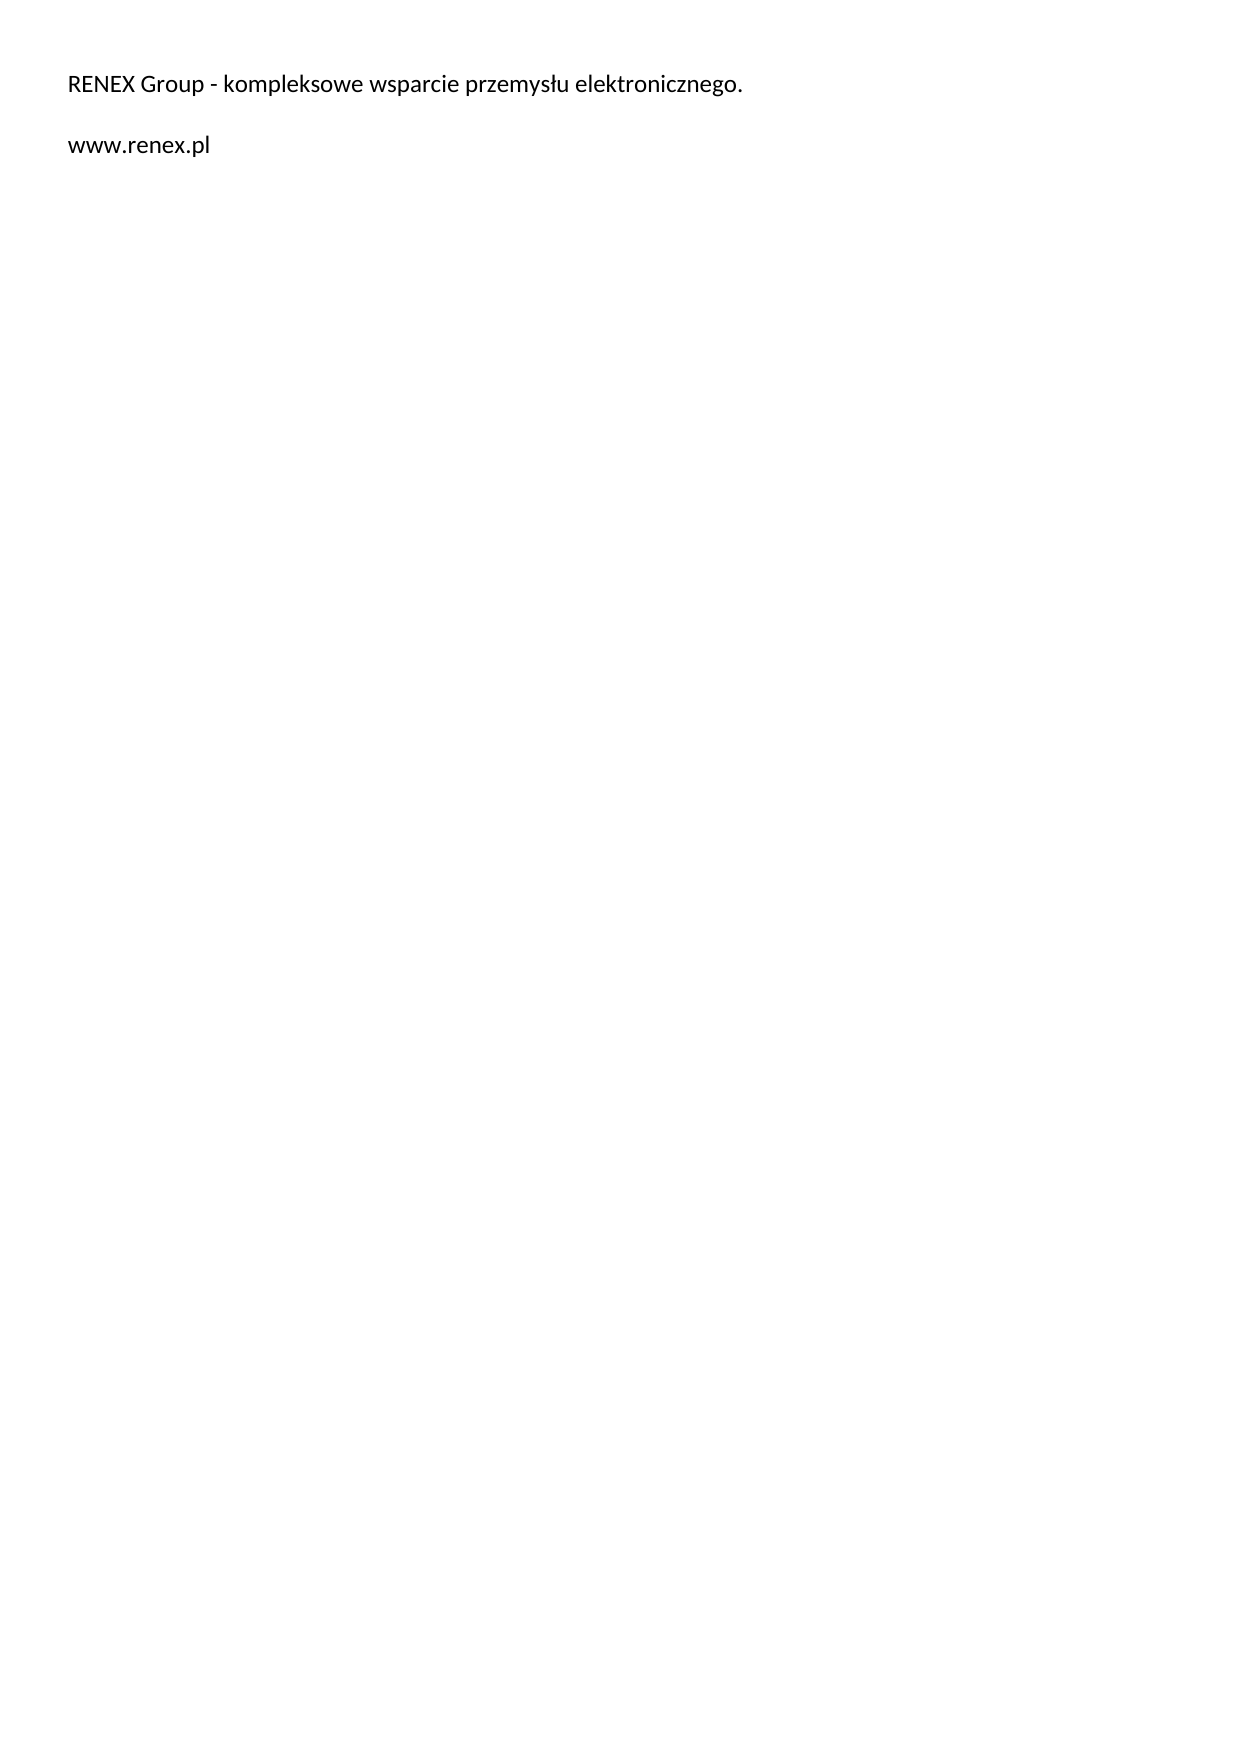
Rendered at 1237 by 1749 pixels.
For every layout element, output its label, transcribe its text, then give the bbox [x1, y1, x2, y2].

text www.renex.pl [68, 129, 1169, 160]
text RENEX Group - kompleksowe wsparcie przemysłu elektronicznego. [68, 68, 1169, 98]
